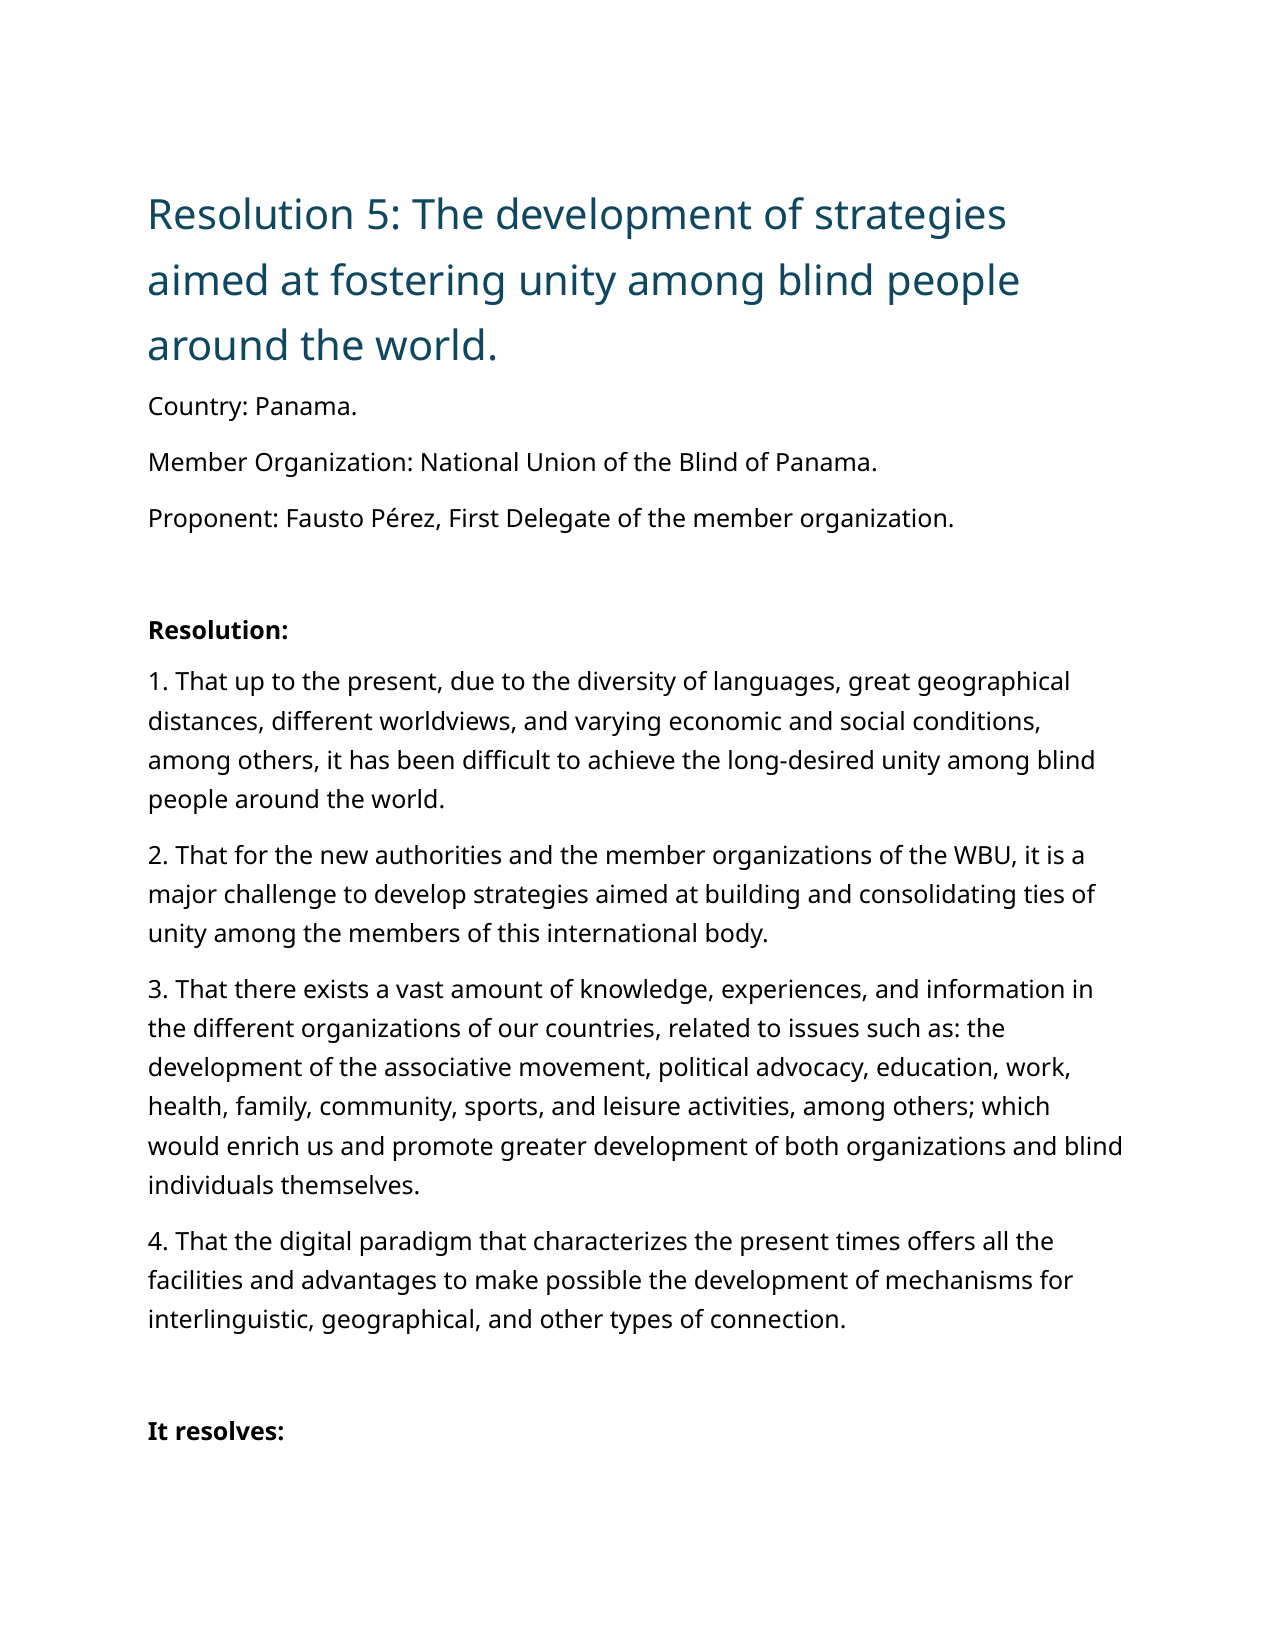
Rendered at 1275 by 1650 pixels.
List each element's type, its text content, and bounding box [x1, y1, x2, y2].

text 1. That up to the present, due to the diversity of languages, great geographical distances, different worldviews, and varying economic and social conditions, among others, it has been difficult to achieve the long-desired unity among blind people around the world. [148, 664, 1127, 816]
text Proponent: Fausto Pérez, First Delegate of the member organization. [148, 501, 1127, 535]
text 4. That the digital paradigm that characterizes the present times offers all the facilities and advantages to make possible the development of mechanisms for interlinguistic, geographical, and other types of connection. [148, 1223, 1127, 1336]
text 3. That there exists a vast amount of knowledge, experiences, and information in the different organizations of our countries, related to issues such as: the development of the associative movement, political advocacy, education, work, health, family, community, sports, and leisure activities, among others; which would enrich us and promote greater development of both organizations and blind individuals themselves. [148, 972, 1127, 1201]
subtitle Resolution 5: The development of strategies aimed at fostering unity among blind people around the world. [148, 185, 1127, 372]
text 2. That for the new authorities and the member organizations of the WBU, it is a major challenge to develop strategies aimed at building and consolidating ties of unity among the members of this international body. [148, 837, 1127, 950]
text It resolves: [148, 1413, 1127, 1447]
text Country: Panama. [148, 389, 1127, 423]
text Member Organization: National Union of the Blind of Panama. [148, 445, 1127, 479]
text Resolution: [148, 612, 1127, 646]
